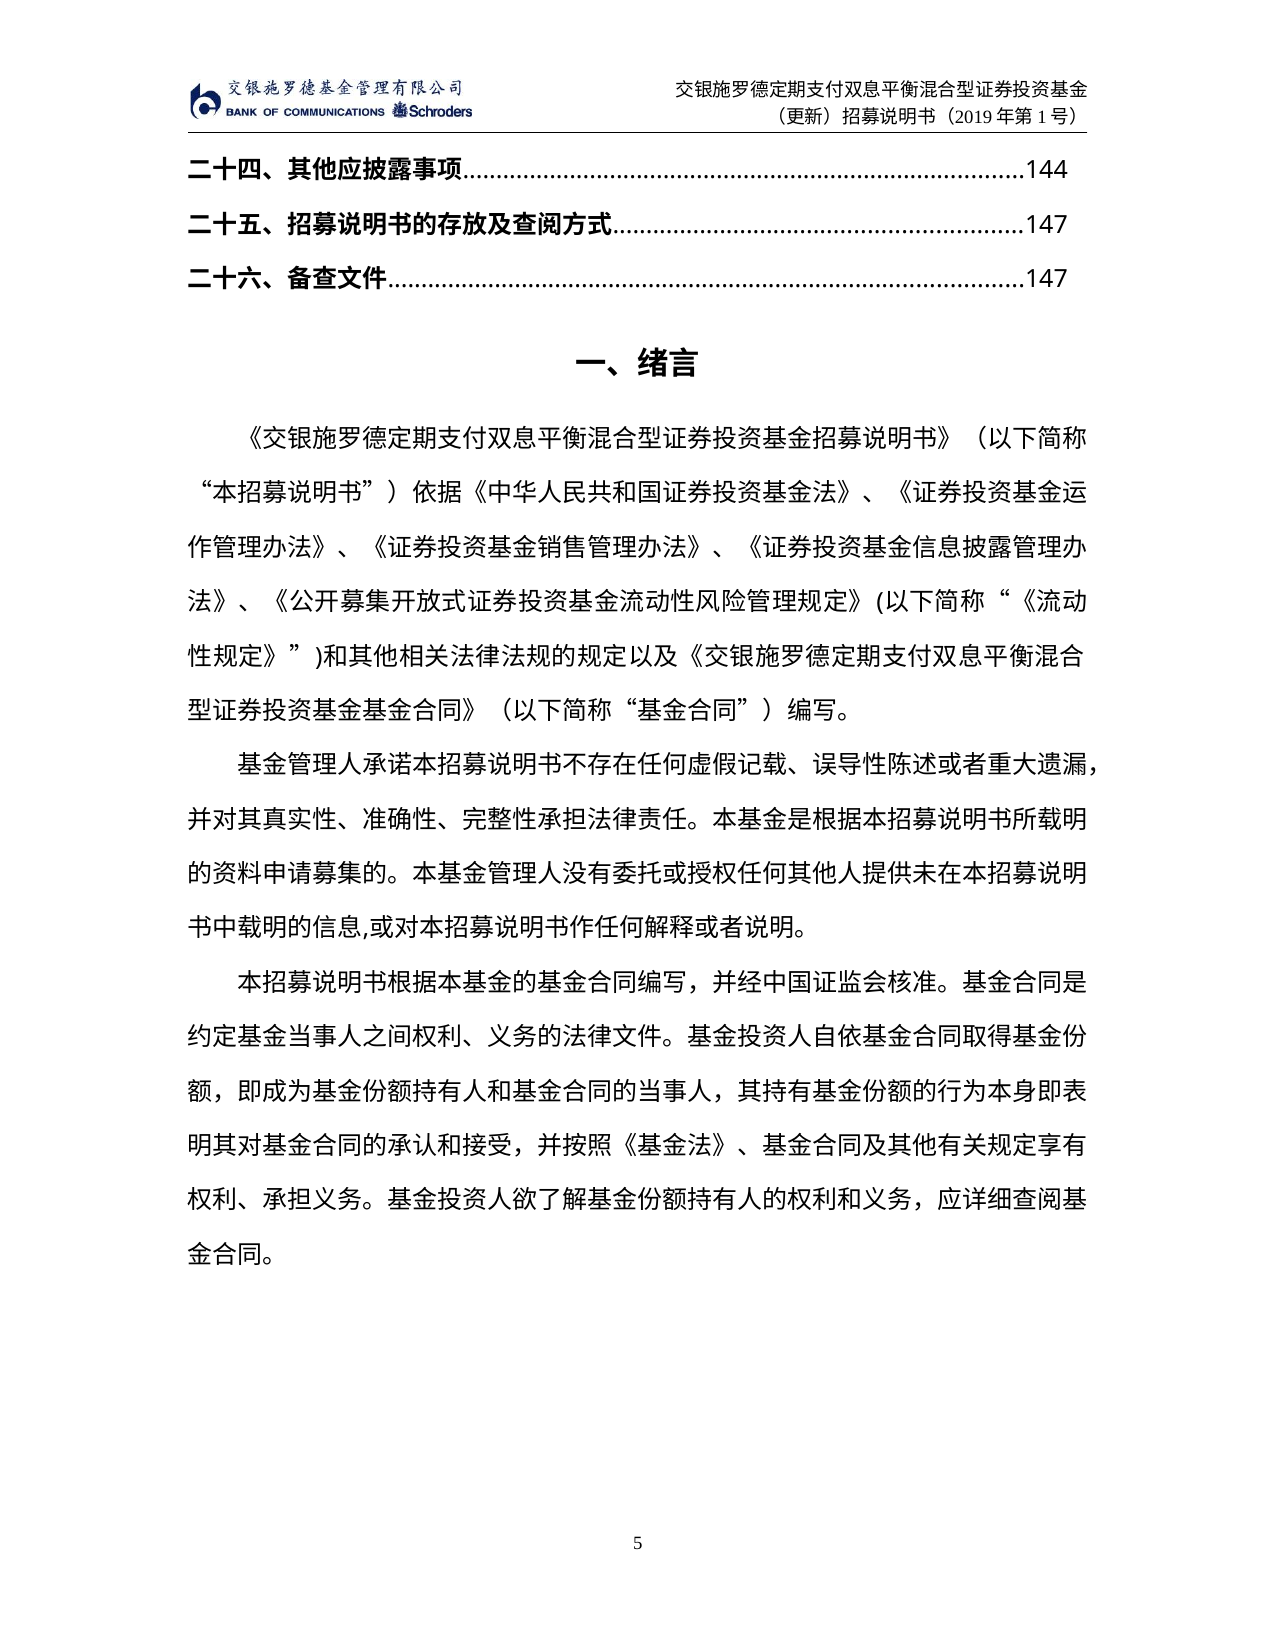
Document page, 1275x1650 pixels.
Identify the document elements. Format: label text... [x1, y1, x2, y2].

text 一、绪言 [187, 338, 1087, 383]
text 二十四、其他应披露事项 144 [187, 150, 1087, 186]
text 基金管理人承诺本招募说明书不存在任何虚假记载、误导性陈述或者重大遗漏，并对其真实性、准确性、完整性承担法律责任。本基金是根据本招募说明书所载明的资料申请募集的。本基金管理人没有委托或授权任何其他人提供未在本招募说明书中载明的信息,或对本招募说明书作任何解释或者说明。 [187, 745, 1087, 944]
text 二十六、备查文件 147 [187, 259, 1087, 295]
picture [190, 79, 472, 119]
text 《交银施罗德定期支付双息平衡混合型证券投资基金招募说明书》（以下简称“本招募说明书”）依据《中华人民共和国证券投资基金法》、《证券投资基金运作管理办法》、《证券投资基金销售管理办法》、《证券投资基金信息披露管理办法》、《公开募集开放式证券投资基金流动性风险管理规定》(以下简称“《流动性规定》”)和其他相关法律法规的规定以及《交银施罗德定期支付双息平衡混合型证券投资基金基金合同》（以下简称“基金合同”）编写。 [187, 418, 1087, 727]
text 二十五、招募说明书的存放及查阅方式 147 [187, 204, 1087, 241]
text 本招募说明书根据本基金的基金合同编写，并经中国证监会核准。基金合同是约定基金当事人之间权利、义务的法律文件。基金投资人自依基金合同取得基金份额，即成为基金份额持有人和基金合同的当事人，其持有基金份额的行为本身即表明其对基金合同的承认和接受，并按照《基金法》、基金合同及其他有关规定享有权利、承担义务。基金投资人欲了解基金份额持有人的权利和义务，应详细查阅基金合同。 [187, 962, 1087, 1270]
